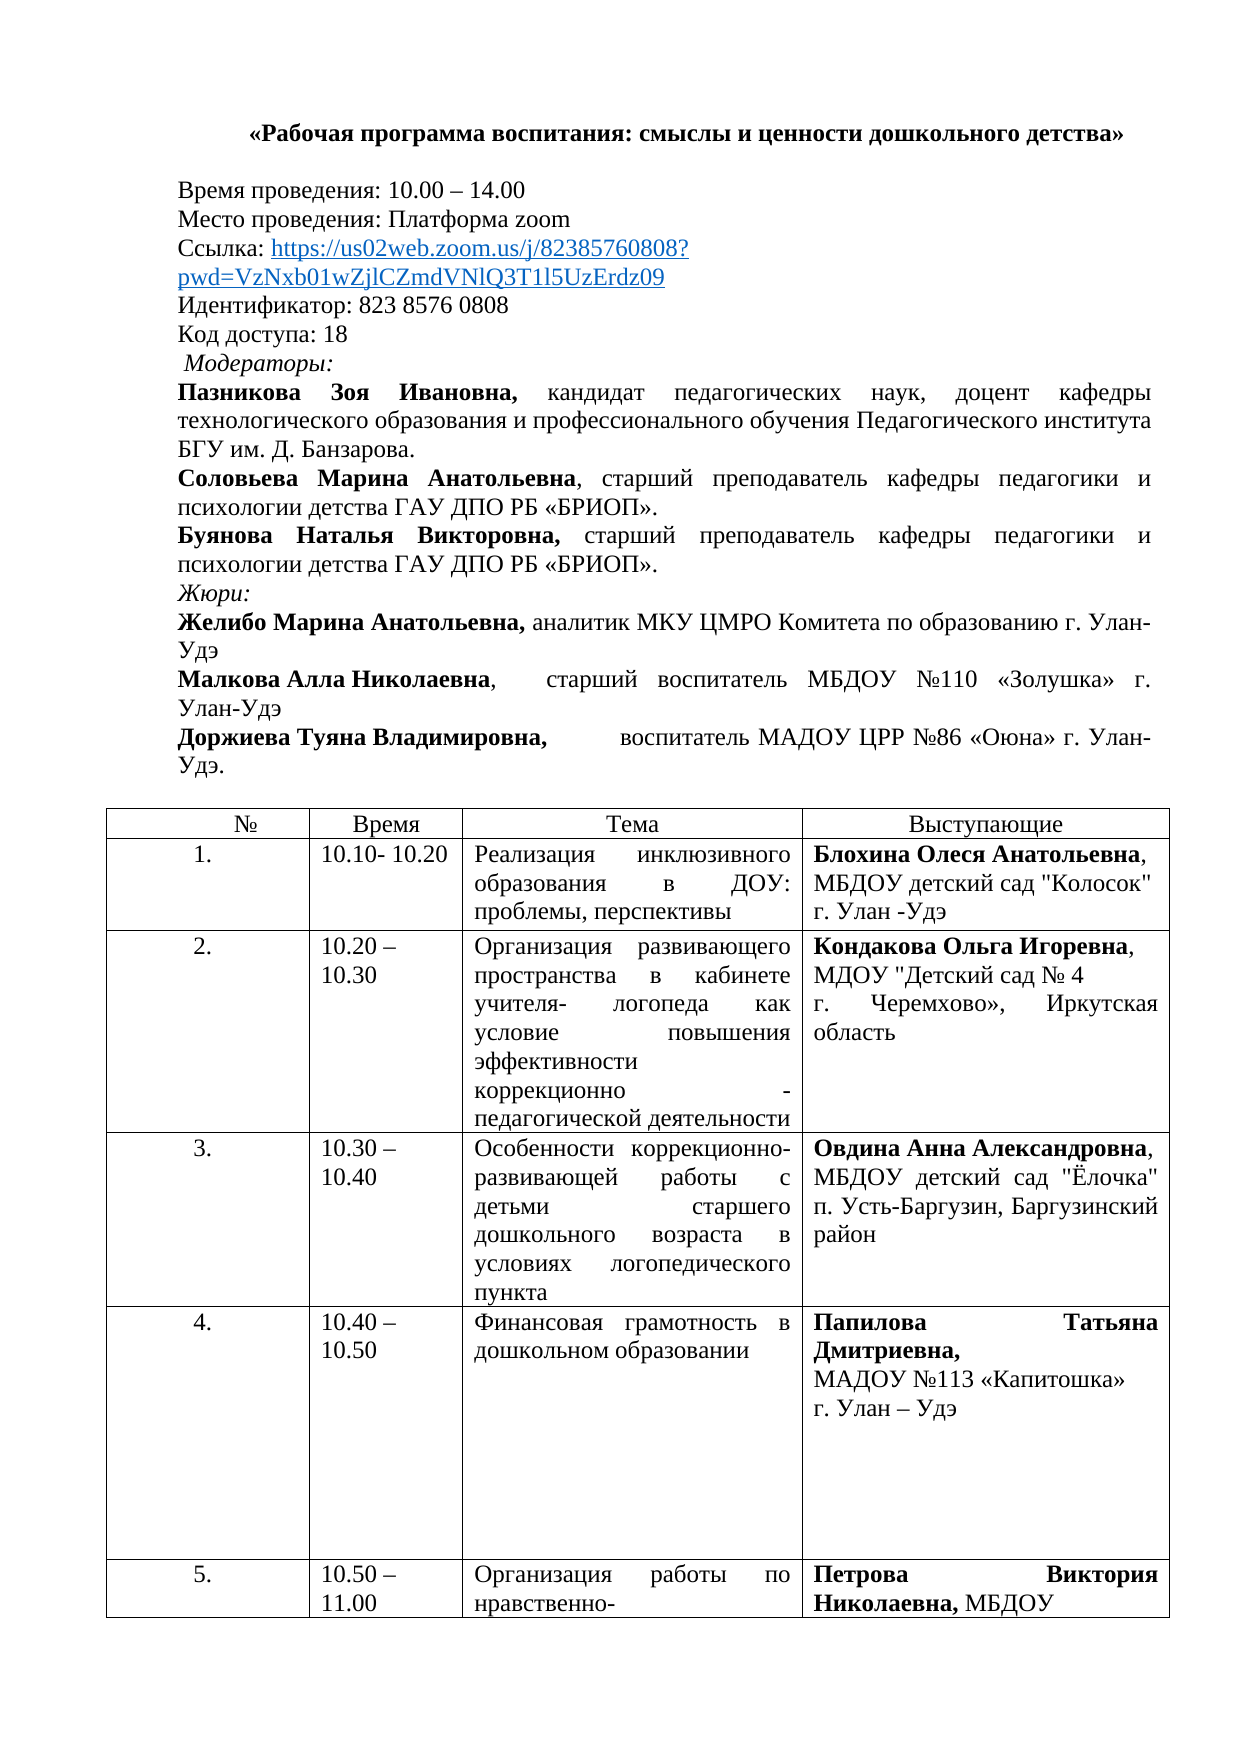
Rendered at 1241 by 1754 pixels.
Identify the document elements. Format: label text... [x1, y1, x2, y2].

table_cell 10.40 – 10.50 [310, 1307, 462, 1558]
table_cell [107, 931, 309, 1132]
table_cell 10.50 – 11.00 [310, 1560, 462, 1617]
table_cell Блохина Олеся Анатольевна, МБДОУ детский сад "Колосок" г. Улан -Удэ [803, 839, 1169, 930]
table_cell 10.20 – 10.30 [310, 931, 462, 1132]
table_cell Овдина Анна Александровна, МБДОУ детский сад "Ёлочка" п. Усть-Баргузин, Баргузинский район [803, 1133, 1169, 1306]
table_cell Организация развивающего пространства в кабинете учителя- логопеда как условие повышения эффективности коррекционно - педагогической деятельности [463, 931, 802, 1132]
text Ссылка: https://us02web.zoom.us/j/82385760808?pwd=VzNxb01wZjlCZmdVNlQ3T1l5UzErdz09 [177, 233, 1152, 291]
text Место проведения: Платформа zoom [177, 204, 1152, 233]
table_cell [107, 1133, 309, 1306]
table_cell [107, 1307, 309, 1558]
table_header № [107, 809, 309, 838]
table_cell Кондакова Ольга Игоревна, МДОУ "Детский сад № 4 г. Черемхово», Иркутская область [803, 931, 1169, 1132]
text Малкова Алла Николаевна, старший воспитатель МБДОУ №110 «Золушка» г. Улан-Удэ [177, 664, 1152, 722]
table_header Тема [463, 809, 802, 838]
text Идентификатор: 823 8576 0808 [177, 291, 1152, 319]
text Модераторы: [177, 348, 1152, 377]
text Желибо Марина Анатольевна, аналитик МКУ ЦМРО Комитета по образованию г. Улан-Удэ [177, 607, 1152, 664]
text Код доступа: 18 [177, 319, 1152, 348]
table_cell Финансовая грамотность в дошкольном образовании [463, 1307, 802, 1558]
table_cell Особенности коррекционно-развивающей работы с детьми старшего дошкольного возраста в условиях логопедического пункта [463, 1133, 802, 1306]
text Жюри: [177, 578, 1152, 607]
text Пазникова Зоя Ивановна, кандидат педагогических наук, доцент кафедры технологического образования и профессионального обучения Педагогического института БГУ им. Д. Банзарова. [177, 377, 1152, 463]
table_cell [803, 1560, 1169, 1617]
table_cell [107, 1560, 309, 1617]
table_cell [107, 839, 309, 930]
text Доржиева Туяна Владимировна, воспитатель МАДОУ ЦРР №86 «Оюна» г. Улан-Удэ. [177, 722, 1152, 779]
text «Рабочая программа воспитания: смыслы и ценности дошкольного детства» [177, 118, 1152, 147]
text Соловьева Марина Анатольевна, старший преподаватель кафедры педагогики и психологии детства ГАУ ДПО РБ «БРИОП». [177, 463, 1152, 521]
table_cell 10.30 – 10.40 [310, 1133, 462, 1306]
text Буянова Наталья Викторовна, старший преподаватель кафедры педагогики и психологии детства ГАУ ДПО РБ «БРИОП». [177, 521, 1152, 578]
table_cell 10.10- 10.20 [310, 839, 462, 930]
table_header Выступающие [803, 809, 1169, 838]
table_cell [463, 1560, 802, 1617]
table_cell Реализация инклюзивного образования в ДОУ: проблемы, перспективы [463, 839, 802, 930]
table_cell Папилова Татьяна Дмитриевна, МАДОУ №113 «Капитошка» г. Улан – Удэ [803, 1307, 1169, 1558]
table_header Время [310, 809, 462, 838]
text Время проведения: 10.00 – 14.00 [177, 176, 1152, 204]
